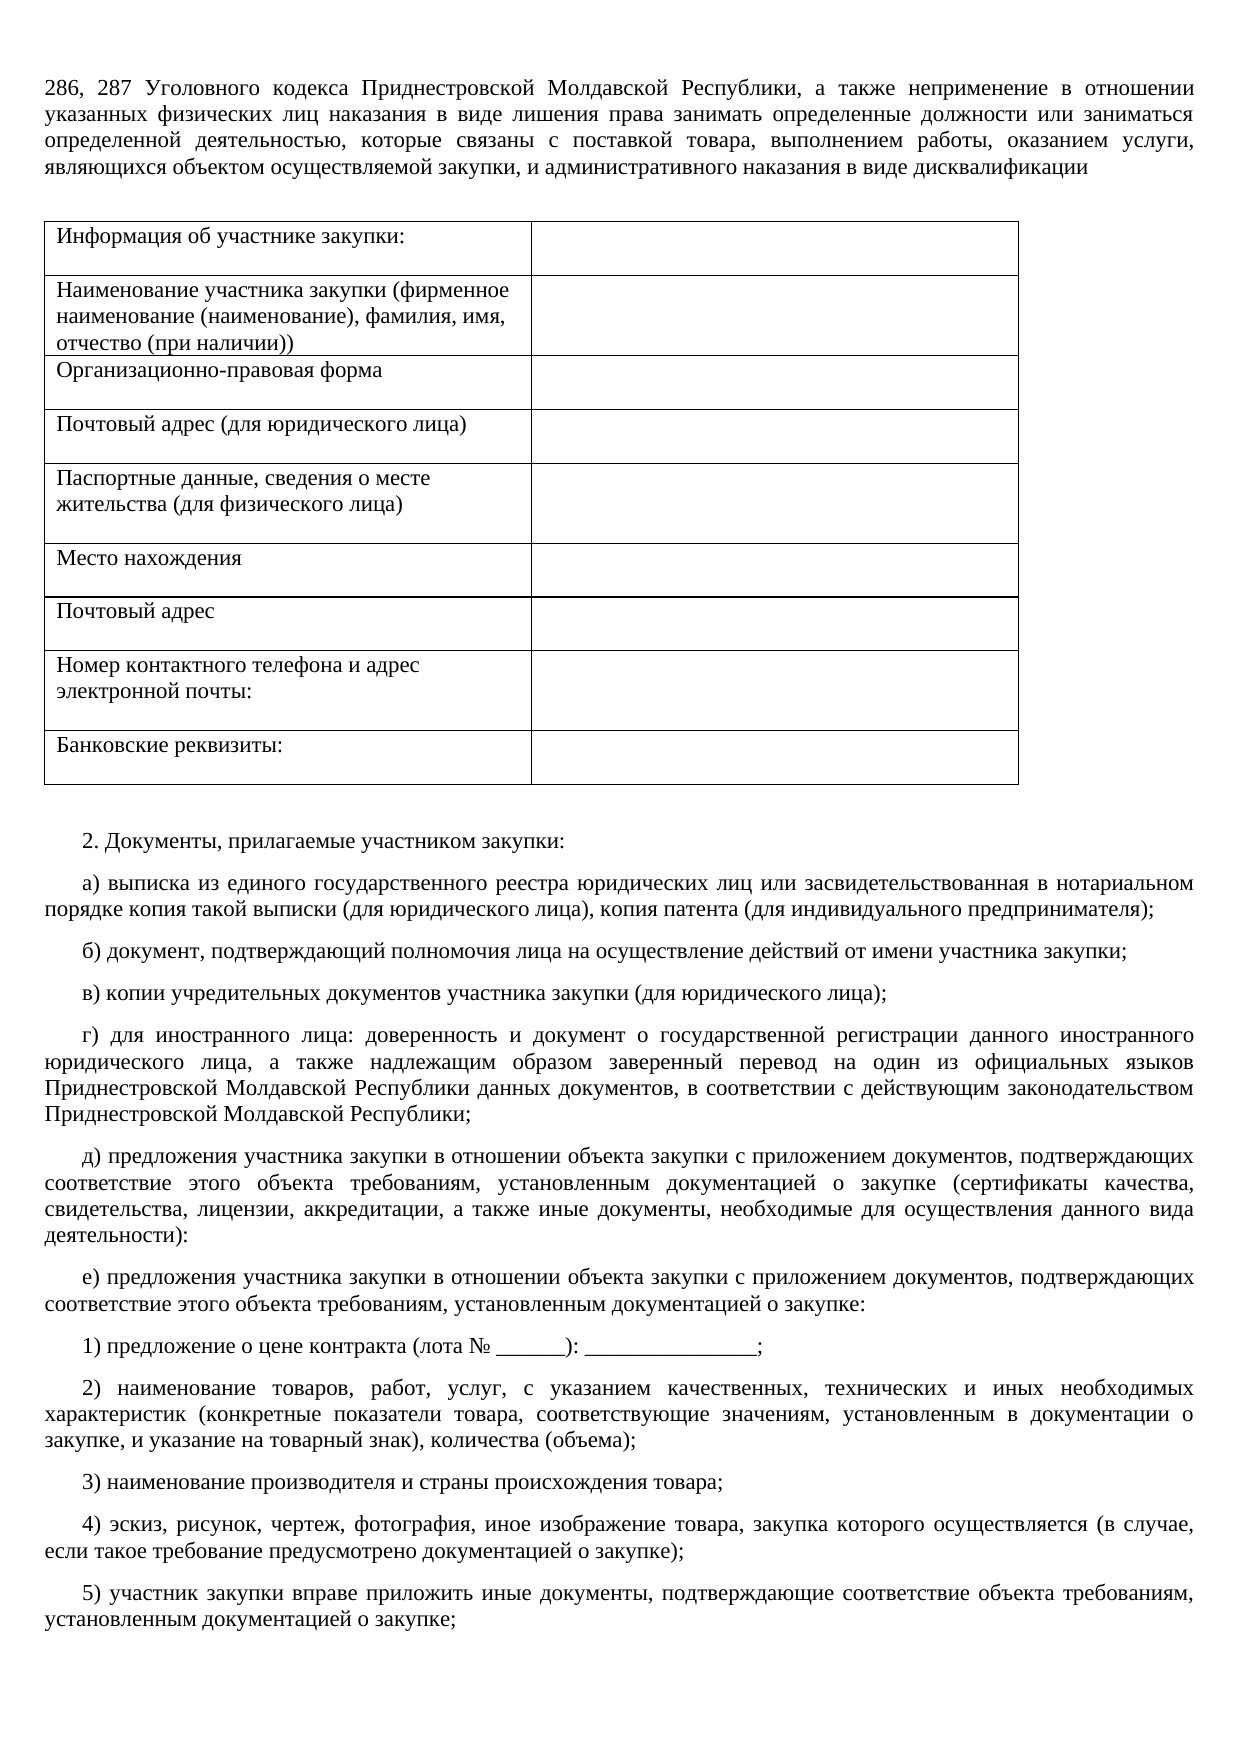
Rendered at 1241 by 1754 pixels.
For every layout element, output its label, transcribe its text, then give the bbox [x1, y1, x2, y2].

table_cell [532, 410, 1018, 463]
table_header Информация об участнике закупки: [45, 222, 531, 275]
table_cell Почтовый адрес (для юридического лица) [45, 410, 531, 463]
table_cell Банковские реквизиты: [45, 731, 531, 784]
table_cell [532, 356, 1018, 409]
table_cell Номер контактного телефона и адрес электронной почты: [45, 651, 531, 730]
table_header [532, 222, 1018, 275]
text е) предложения участника закупки в отношении объекта закупки с приложением документов, подтверждающих соответствие этого объекта требованиям, установленным документацией о закупке: [44, 1263, 1196, 1316]
table_cell Наименование участника закупки (фирменное наименование (наименование), фамилия, имя, отчество (при наличии)) [45, 276, 531, 355]
text 3) наименование производителя и страны происхождения товара; [44, 1468, 1196, 1495]
text г) для иностранного лица: доверенность и документ о государственной регистрации данного иностранного юридического лица, а также надлежащим образом заверенный перевод на один из официальных языков Приднестровской Молдавской Республики данных документов, в соответствии с действующим законодательством Приднестровской Молдавской Республики; [44, 1021, 1196, 1127]
table_cell [532, 544, 1018, 596]
table_cell [532, 731, 1018, 784]
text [44, 74, 1196, 179]
text 4) эскиз, рисунок, чертеж, фотография, иное изображение товара, закупка которого осуществляется (в случае, если такое требование предусмотрено документацией о закупке); [44, 1510, 1196, 1563]
table_cell [532, 276, 1018, 355]
text 2) наименование товаров, работ, услуг, с указанием качественных, технических и иных необходимых характеристик (конкретные показатели товара, соответствующие значениям, установленным в документации о закупке, и указание на товарный знак), количества (объема); [44, 1374, 1196, 1453]
text 5) участник закупки вправе приложить иные документы, подтверждающие соответствие объекта требованиям, установленным документацией о закупке; [44, 1579, 1196, 1631]
table_cell [532, 464, 1018, 543]
table_cell Почтовый адрес [45, 598, 531, 650]
text 1) предложение о цене контракта (лота № ______): _______________; [44, 1332, 1196, 1358]
table_cell [532, 598, 1018, 650]
table_cell [532, 651, 1018, 730]
table_cell Место нахождения [45, 544, 531, 596]
text 2. Документы, прилагаемые участником закупки: [44, 827, 1196, 853]
table_cell Организационно-правовая форма [45, 356, 531, 409]
text д) предложения участника закупки в отношении объекта закупки с приложением документов, подтверждающих соответствие этого объекта требованиям, установленным документацией о закупке (сертификаты качества, свидетельства, лицензии, аккредитации, а также иные документы, необходимые для осуществления данного вида деятельности): [44, 1142, 1196, 1248]
table_cell Паспортные данные, сведения о месте жительства (для физического лица) [45, 464, 531, 543]
text а) выписка из единого государственного реестра юридических лиц или засвидетельствованная в нотариальном порядке копия такой выписки (для юридического лица), копия патента (для индивидуального предпринимателя); [44, 869, 1196, 922]
text б) документ, подтверждающий полномочия лица на осуществление действий от имени участника закупки; [44, 937, 1196, 964]
text в) копии учредительных документов участника закупки (для юридического лица); [44, 979, 1196, 1006]
